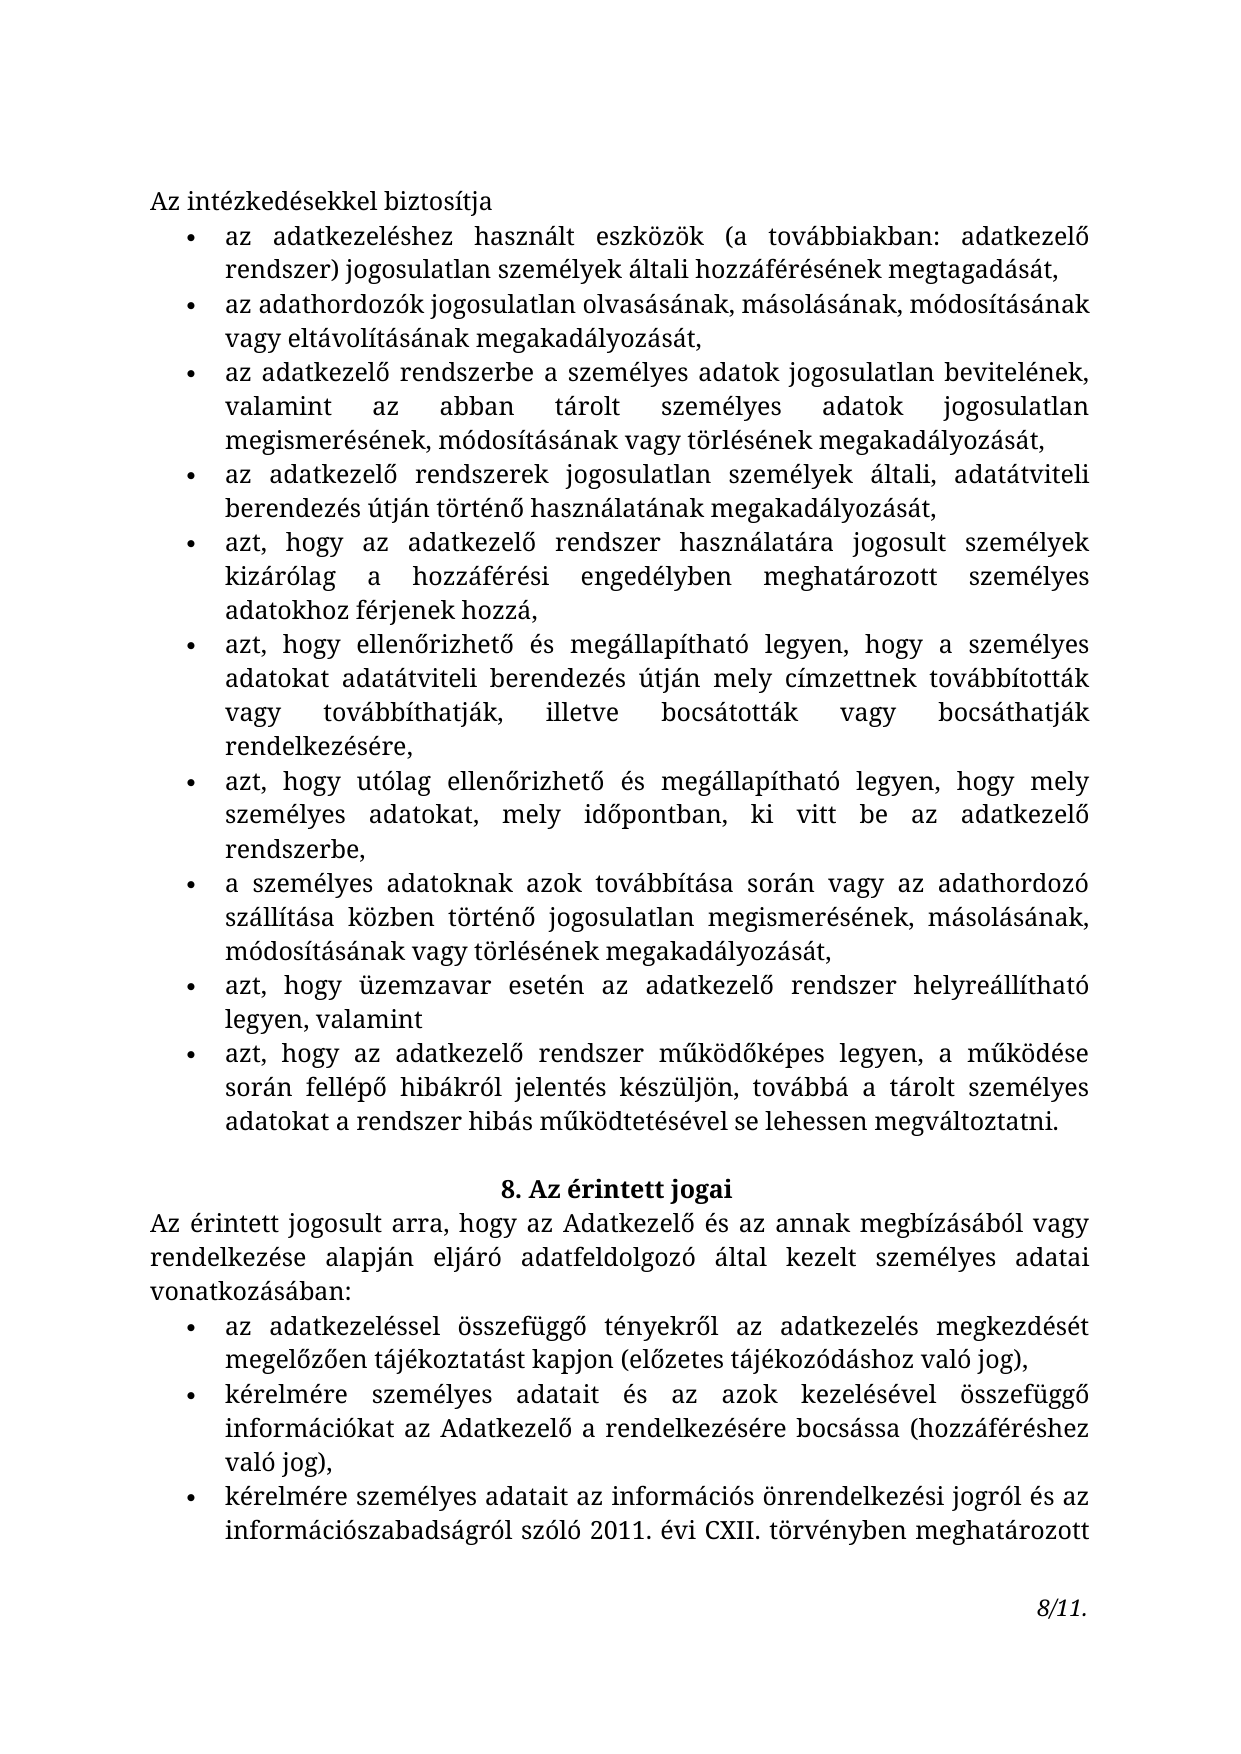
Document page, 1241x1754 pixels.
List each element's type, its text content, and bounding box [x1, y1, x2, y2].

text 8. Az érintett jogai [150, 1172, 1090, 1206]
list az adatkezelő rendszerek jogosulatlan személyek általi, adatátviteli berendezés útján történő használatának megakadályozását, [187, 457, 1090, 525]
list azt, hogy az adatkezelő rendszer használatára jogosult személyek kizárólag a hozzáférési engedélyben meghatározott személyes adatokhoz férjenek hozzá, [187, 525, 1090, 627]
list az adatkezeléshez használt eszközök (a továbbiakban: adatkezelő rendszer) jogosulatlan személyek általi hozzáférésének megtagadását, [187, 218, 1090, 286]
list azt, hogy az adatkezelő rendszer működőképes legyen, a működése során fellépő hibákról jelentés készüljön, továbbá a tárolt személyes adatokat a rendszer hibás működtetésével se lehessen megváltoztatni. [187, 1036, 1090, 1138]
list az adatkezeléssel összefüggő tényekről az adatkezelés megkezdését megelőzően tájékoztatást kapjon (előzetes tájékozódáshoz való jog), [187, 1308, 1090, 1376]
list azt, hogy utólag ellenőrizhető és megállapítható legyen, hogy mely személyes adatokat, mely időpontban, ki vitt be az adatkezelő rendszerbe, [187, 763, 1090, 865]
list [187, 1478, 1090, 1547]
list az adatkezelő rendszerbe a személyes adatok jogosulatlan bevitelének, valamint az abban tárolt személyes adatok jogosulatlan megismerésének, módosításának vagy törlésének megakadályozását, [187, 354, 1090, 457]
list azt, hogy üzemzavar esetén az adatkezelő rendszer helyreállítható legyen, valamint [187, 967, 1090, 1036]
list kérelmére személyes adatait és az azok kezelésével összefüggő információkat az Adatkezelő a rendelkezésére bocsássa (hozzáféréshez való jog), [187, 1376, 1090, 1478]
text Az érintett jogosult arra, hogy az Adatkezelő és az annak megbízásából vagy rendelkezése alapján eljáró adatfeldolgozó által kezelt személyes adatai vonatkozásában: [150, 1206, 1090, 1308]
text Az intézkedésekkel biztosítja [150, 184, 1090, 218]
list az adathordozók jogosulatlan olvasásának, másolásának, módosításának vagy eltávolításának megakadályozását, [187, 286, 1090, 354]
list azt, hogy ellenőrizhető és megállapítható legyen, hogy a személyes adatokat adatátviteli berendezés útján mely címzettnek továbbították vagy továbbíthatják, illetve bocsátották vagy bocsáthatják rendelkezésére, [187, 627, 1090, 763]
list a személyes adatoknak azok továbbítása során vagy az adathordozó szállítása közben történő jogosulatlan megismerésének, másolásának, módosításának vagy törlésének megakadályozását, [187, 865, 1090, 967]
